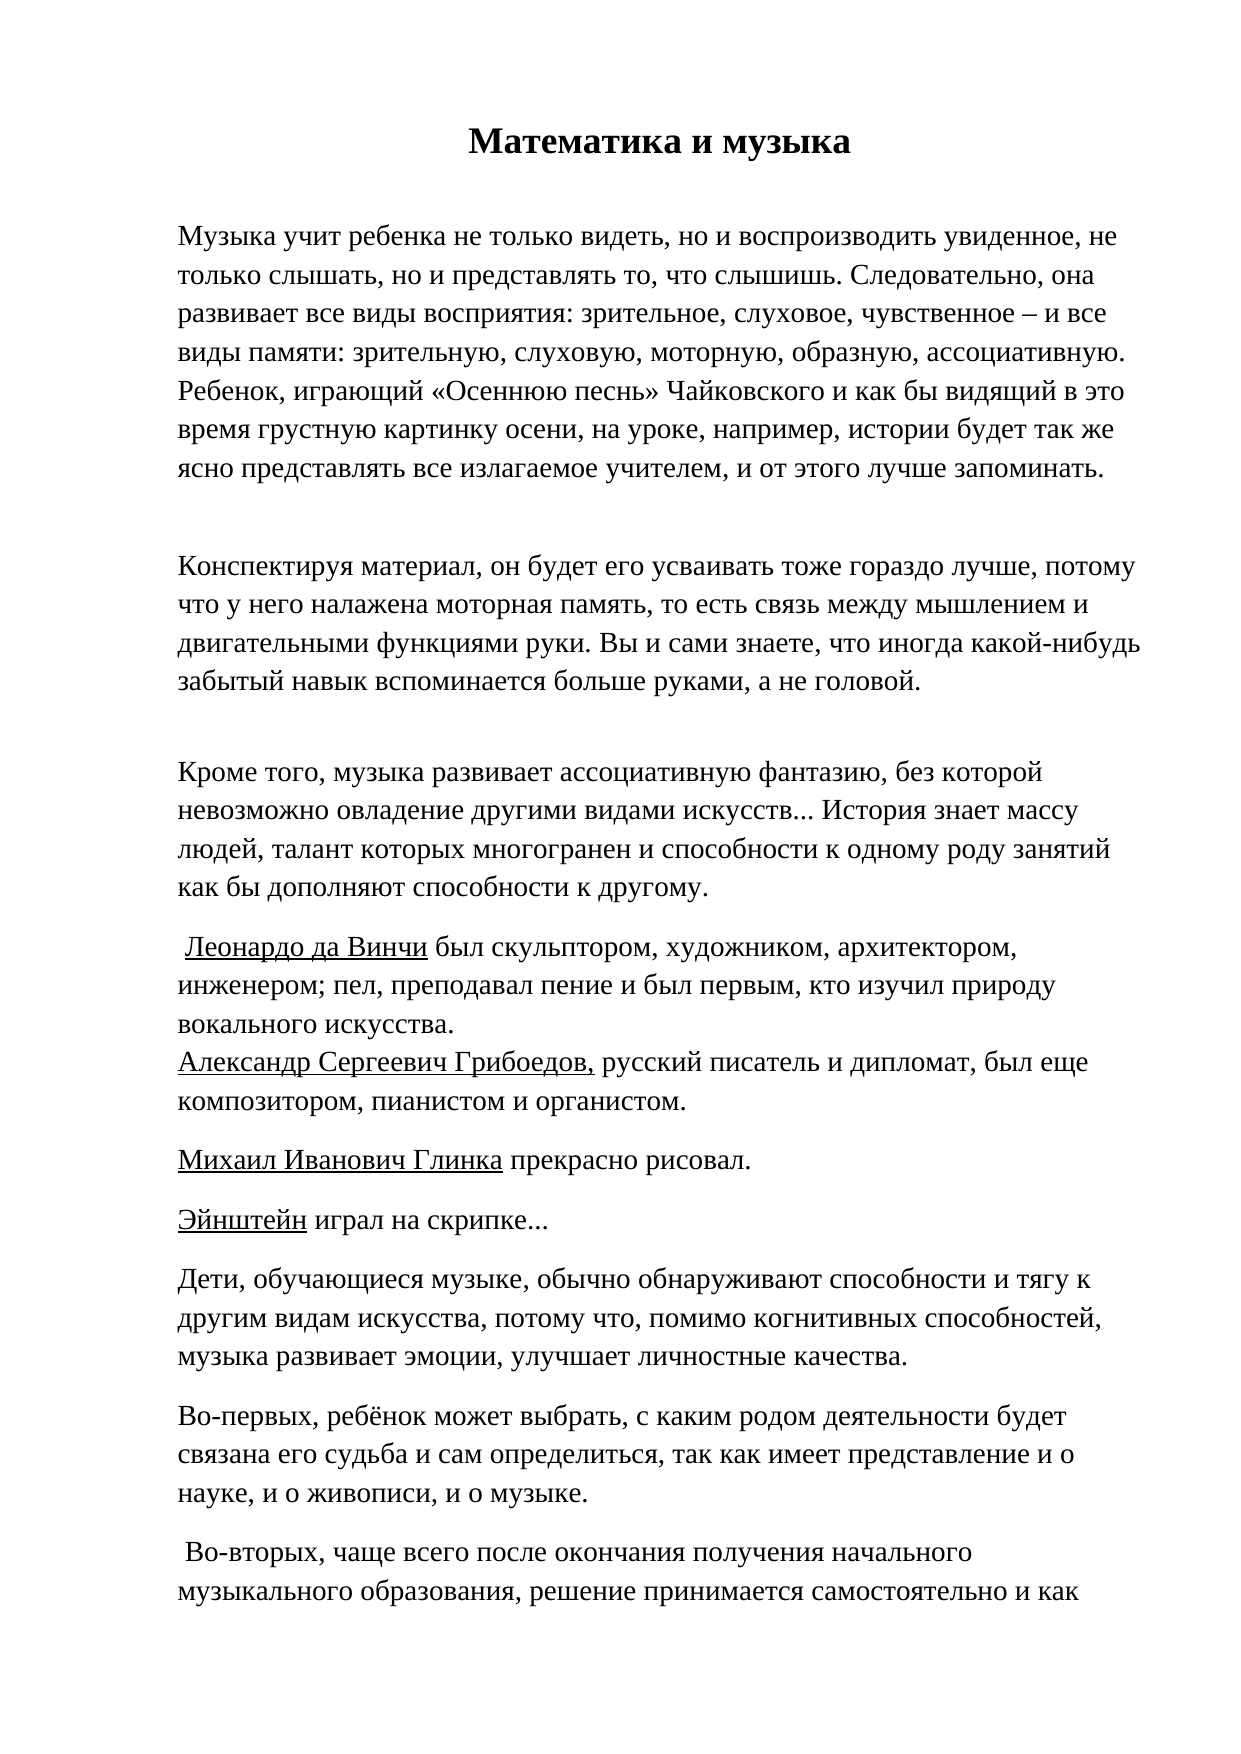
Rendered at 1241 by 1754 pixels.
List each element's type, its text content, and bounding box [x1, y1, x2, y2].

text Дети, обучающиеся музыке, обычно обнаруживают способности и тягу к другим видам искусства, потому что, помимо когнитивных способностей, музыка развивает эмоции, улучшает личностные качества. [177, 1261, 1152, 1372]
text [177, 1534, 1152, 1606]
text Михаил Иванович Глинка прекрасно рисовал. [177, 1142, 1152, 1176]
text Кроме того, музыка развивает ассоциативную фантазию, без которой невозможно овладение другими видами искусств... История знает массу людей, талант которых многогранен и способности к одному роду занятий как бы дополняют способности к другому. [177, 754, 1152, 903]
text Музыка учит ребенка не только видеть, но и воспроизводить увиденное, не только слышать, но и представлять то, что слышишь. Следовательно, она развивает все виды восприятия: зрительное, слуховое, чувственное – и все виды памяти: зрительную, слуховую, моторную, образную, ассоциативную. Ребенок, играющий «Осеннюю песнь» Чайковского и как бы видящий в это время грустную картинку осени, на уроке, например, истории будет так же ясно представлять все излагаемое учителем, и от этого лучше запоминать. [177, 218, 1152, 483]
text Во-первых, ребёнок может выбрать, с каким родом деятельности будет связана его судьба и сам определиться, так как имеет представление и о науке, и о живописи, и о музыке. [177, 1398, 1152, 1508]
text Конспектируя материал, он будет его усваивать тоже гораздо лучше, потому что у него налажена моторная память, то есть связь между мышлением и двигательными функциями руки. Вы и сами знаете, что иногда какой-нибудь забытый навык вспоминается больше руками, а не головой. [177, 509, 1152, 729]
text Эйнштейн играл на скрипке... [177, 1202, 1152, 1235]
text Леонардо да Винчи был скульптором, художником, архитектором, инженером; пел, преподавал пение и был первым, кто изучил природу вокального искусства. Александр Сергеевич Грибоедов, русский писатель и дипломат, был еще композитором, пианистом и органистом. [177, 929, 1152, 1117]
text Математика и музыка [177, 118, 1152, 193]
